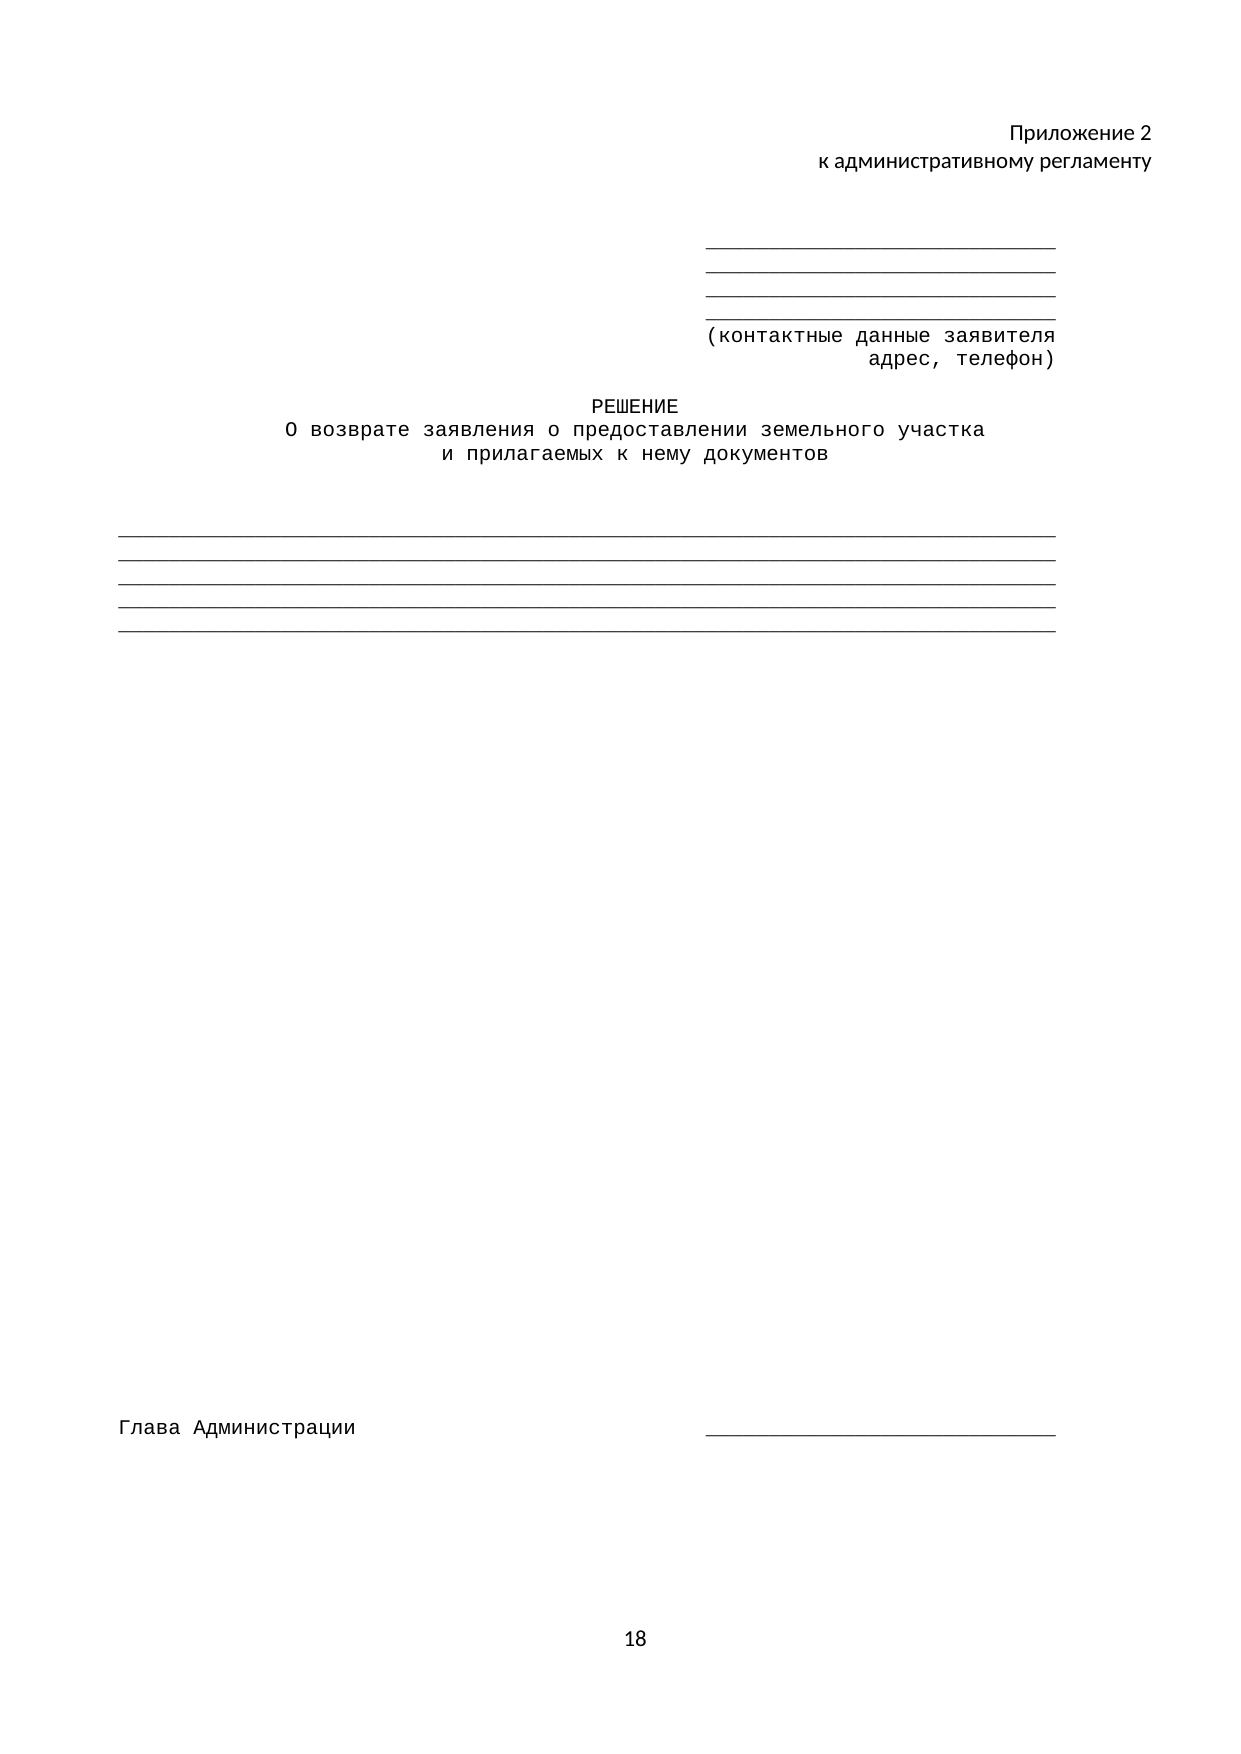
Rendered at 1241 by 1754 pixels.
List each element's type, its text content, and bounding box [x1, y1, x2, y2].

text ___________________________________________________________________________ [118, 542, 1152, 566]
text ___________________________________________________________________________ [118, 613, 1152, 637]
text ____________________________ [118, 277, 1152, 301]
text ____________________________ [118, 254, 1152, 277]
text (контактные данные заявителя [118, 325, 1152, 348]
text ___________________________________________________________________________ [118, 589, 1152, 613]
text ____________________________ [118, 301, 1152, 325]
text и прилагаемых к нему документов [118, 443, 1152, 467]
text О возврате заявления о предоставлении земельного участка [118, 419, 1152, 443]
text РЕШЕНИЕ [118, 396, 1152, 419]
text ___________________________________________________________________________ [118, 518, 1152, 542]
text ___________________________________________________________________________ [118, 566, 1152, 589]
text Приложение 2 [118, 118, 1152, 146]
text адрес, телефон) [118, 348, 1152, 372]
text ____________________________ [118, 230, 1152, 254]
text Глава Администрации ____________________________ [118, 1417, 1152, 1441]
text к административному регламенту [118, 146, 1152, 174]
